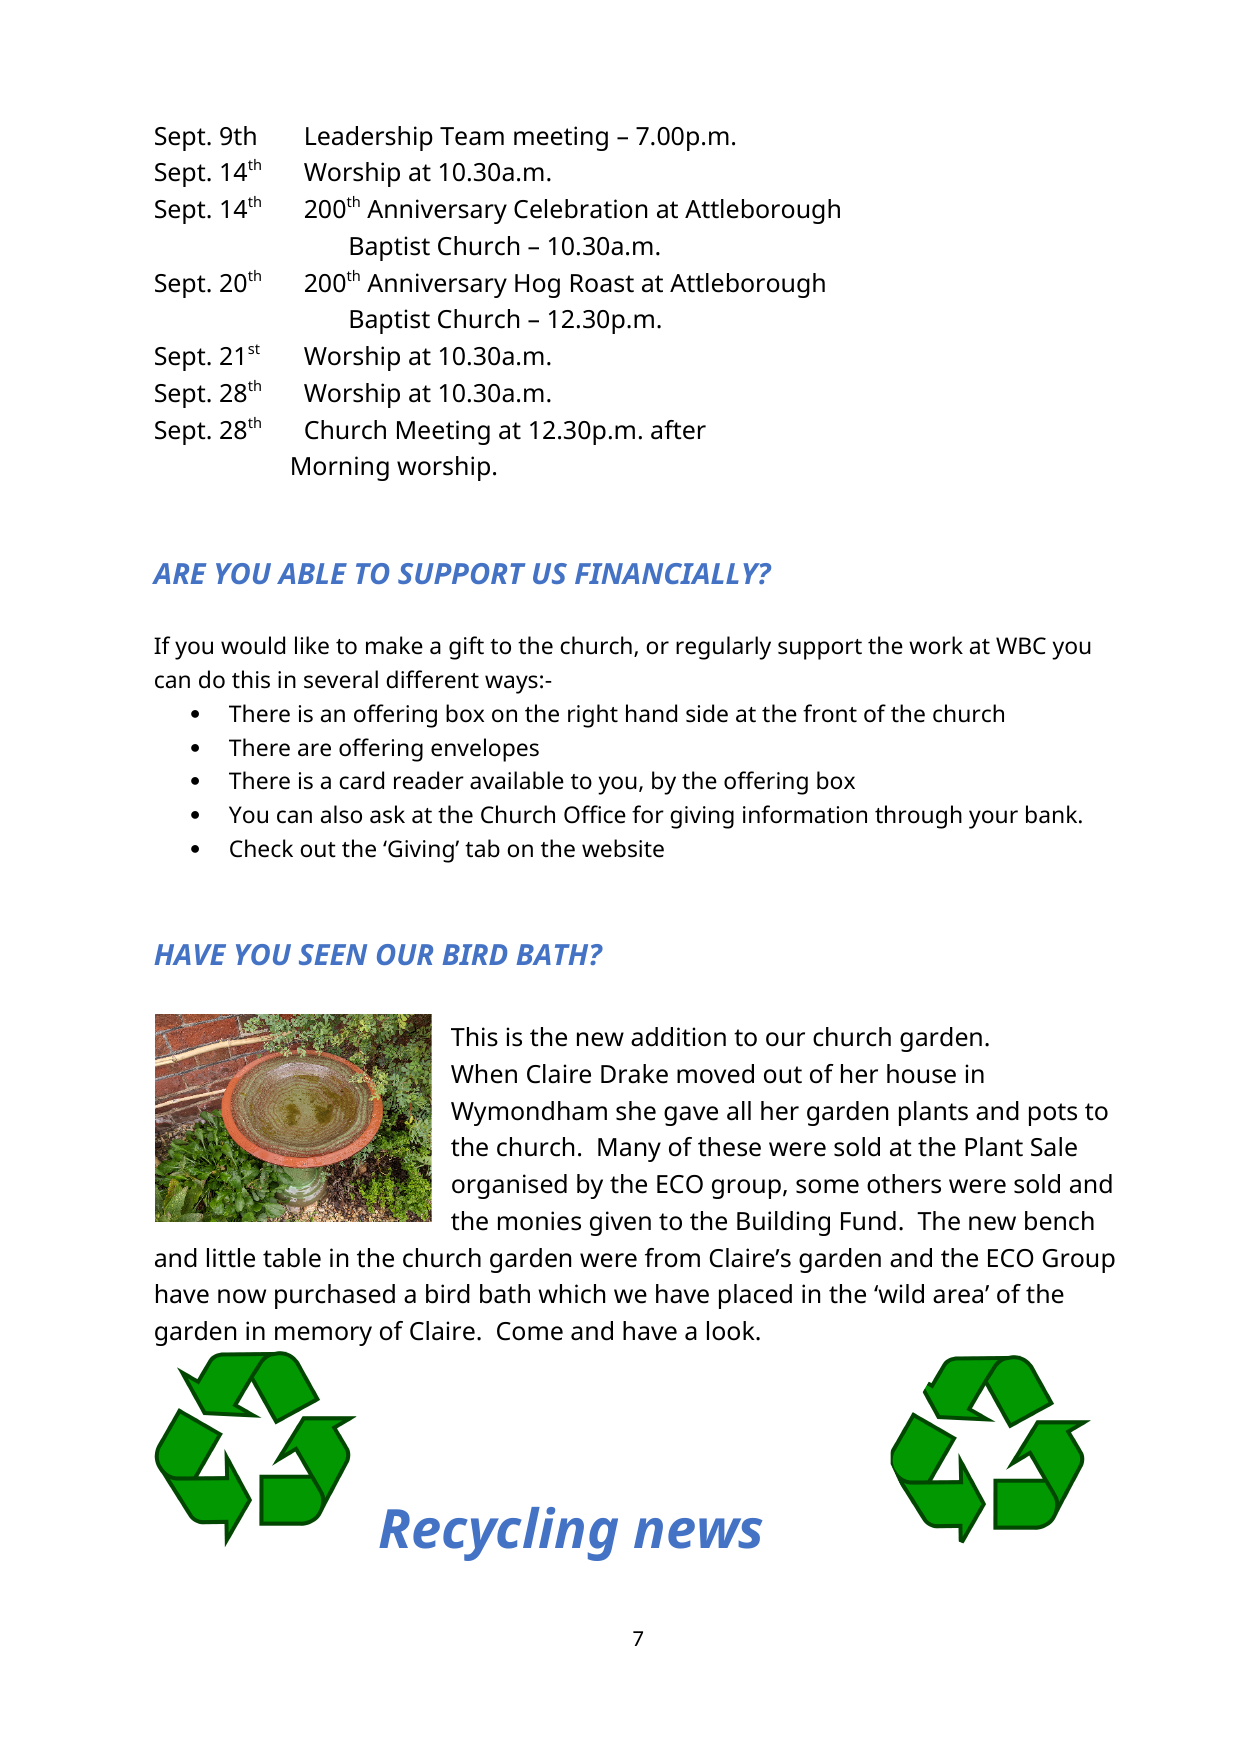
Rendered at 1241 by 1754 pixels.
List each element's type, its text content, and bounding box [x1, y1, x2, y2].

picture [890, 1354, 1091, 1548]
text Baptist Church – 12.30p.m. [153, 302, 1122, 336]
text Morning worship. [153, 449, 1122, 483]
text Sept. 28th Worship at 10.30a.m. [153, 376, 1122, 409]
list There are offering envelopes [191, 731, 1122, 763]
list You can also ask at the Church Office for giving information through your bank. [191, 799, 1122, 830]
list Check out the ‘Giving’ tab on the website [191, 833, 1122, 864]
list There is an offering box on the right hand side at the front of the church [191, 698, 1122, 729]
list There is a card reader available to you, by the offering box [191, 765, 1122, 796]
text When Claire Drake moved out of her house in Wymondham she gave all her garden plants and pots to the church. Many of these were sold at the Plant Sale organised by the ECO group, some others were sold and the monies given to the Building Fund. The new bench and little table in the church garden were from Claire’s garden and the ECO Group have now purchased a bird bath which we have placed in the ‘wild area’ of the garden in memory of Claire. Come and have a look. [153, 1056, 1122, 1348]
text This is the new addition to our church garden. [432, 1019, 1122, 1054]
text If you would like to make a gift to the church, or regularly support the work at WBC you can do this in several different ways:- [154, 630, 1122, 695]
text Baptist Church – 10.30a.m. [153, 228, 1122, 262]
text Sept. 28th Church Meeting at 12.30p.m. after [153, 412, 1122, 446]
text ARE YOU ABLE TO SUPPORT US FINANCIALLY? [154, 554, 1122, 593]
text Sept. 20th 200th Anniversary Hog Roast at Attleborough [153, 265, 1122, 299]
text Sept. 14th Worship at 10.30a.m. [153, 155, 1122, 189]
text Sept. 14th 200th Anniversary Celebration at Attleborough [153, 192, 1122, 226]
text Sept. 21st Worship at 10.30a.m. [153, 339, 1122, 373]
picture [153, 1014, 432, 1221]
text HAVE YOU SEEN OUR BIRD BATH? [153, 934, 1122, 974]
picture [153, 1350, 357, 1549]
text Sept. 9th Leadership Team meeting – 7.00p.m. [153, 118, 1122, 152]
